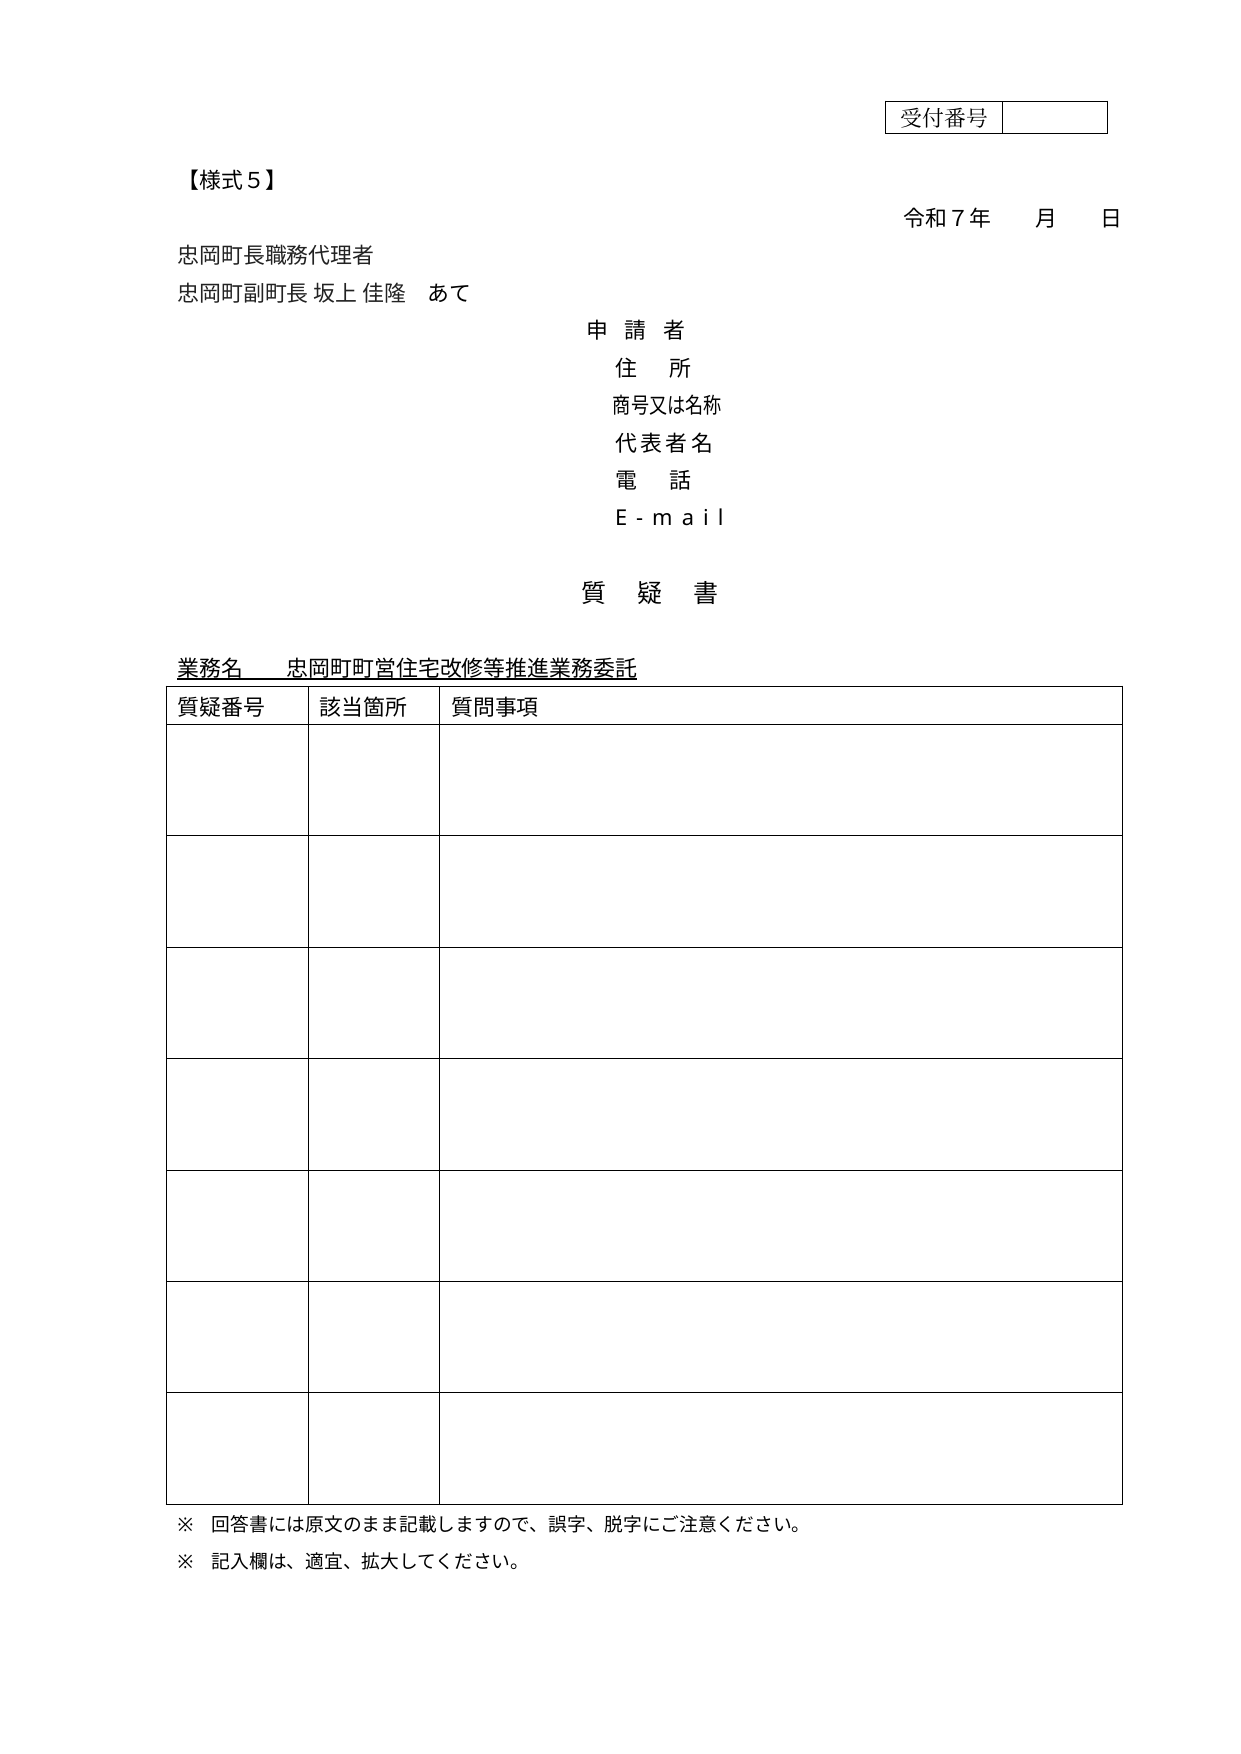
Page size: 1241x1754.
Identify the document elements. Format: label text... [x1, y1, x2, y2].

text ※ 回答書には原文のまま記載しますので、誤字、脱字にご注意ください。 [177, 1505, 1122, 1542]
table_cell [167, 948, 308, 1058]
text 業務名 忠岡町町営住宅改修等推進業務委託 [177, 648, 1122, 686]
table_cell [440, 948, 1122, 1058]
text 【様式５】 [177, 161, 1122, 198]
table_cell [309, 836, 439, 947]
text 令和７年 月 日 [177, 198, 1122, 236]
table_cell [309, 1171, 439, 1281]
text 電話 [177, 461, 1122, 498]
table_cell [167, 1393, 308, 1503]
table_header [1003, 102, 1107, 133]
table_cell [309, 725, 439, 835]
table_header 該当箇所 [309, 687, 439, 724]
table_cell [440, 1171, 1122, 1281]
table_cell [309, 1282, 439, 1392]
table_cell [167, 836, 308, 947]
text 代表者名 [177, 423, 1122, 461]
text 住所 [177, 348, 1122, 386]
text 商号又は名称 [177, 386, 1122, 423]
table_header 質問事項 [440, 687, 1122, 724]
table_cell [167, 1059, 308, 1169]
table_cell [309, 1393, 439, 1503]
table_header 質疑番号 [167, 687, 308, 724]
text ※ 記入欄は、適宜、拡大してください。 [177, 1542, 1122, 1579]
table_cell [167, 725, 308, 835]
table_cell [309, 948, 439, 1058]
table_cell [440, 1393, 1122, 1503]
table_cell [167, 1171, 308, 1281]
text 質疑書 [177, 573, 1122, 611]
table_cell [440, 725, 1122, 835]
table_cell [440, 1282, 1122, 1392]
text 申請者 [177, 311, 1122, 348]
table_cell [440, 836, 1122, 947]
table_cell [167, 1282, 308, 1392]
text 忠岡町長職務代理者 忠岡町副町長 坂上 佳隆 あて [177, 236, 1122, 311]
table_header 受付番号 [886, 102, 1002, 133]
text E-mail [177, 498, 1122, 536]
table_cell [440, 1059, 1122, 1169]
table_cell [309, 1059, 439, 1169]
